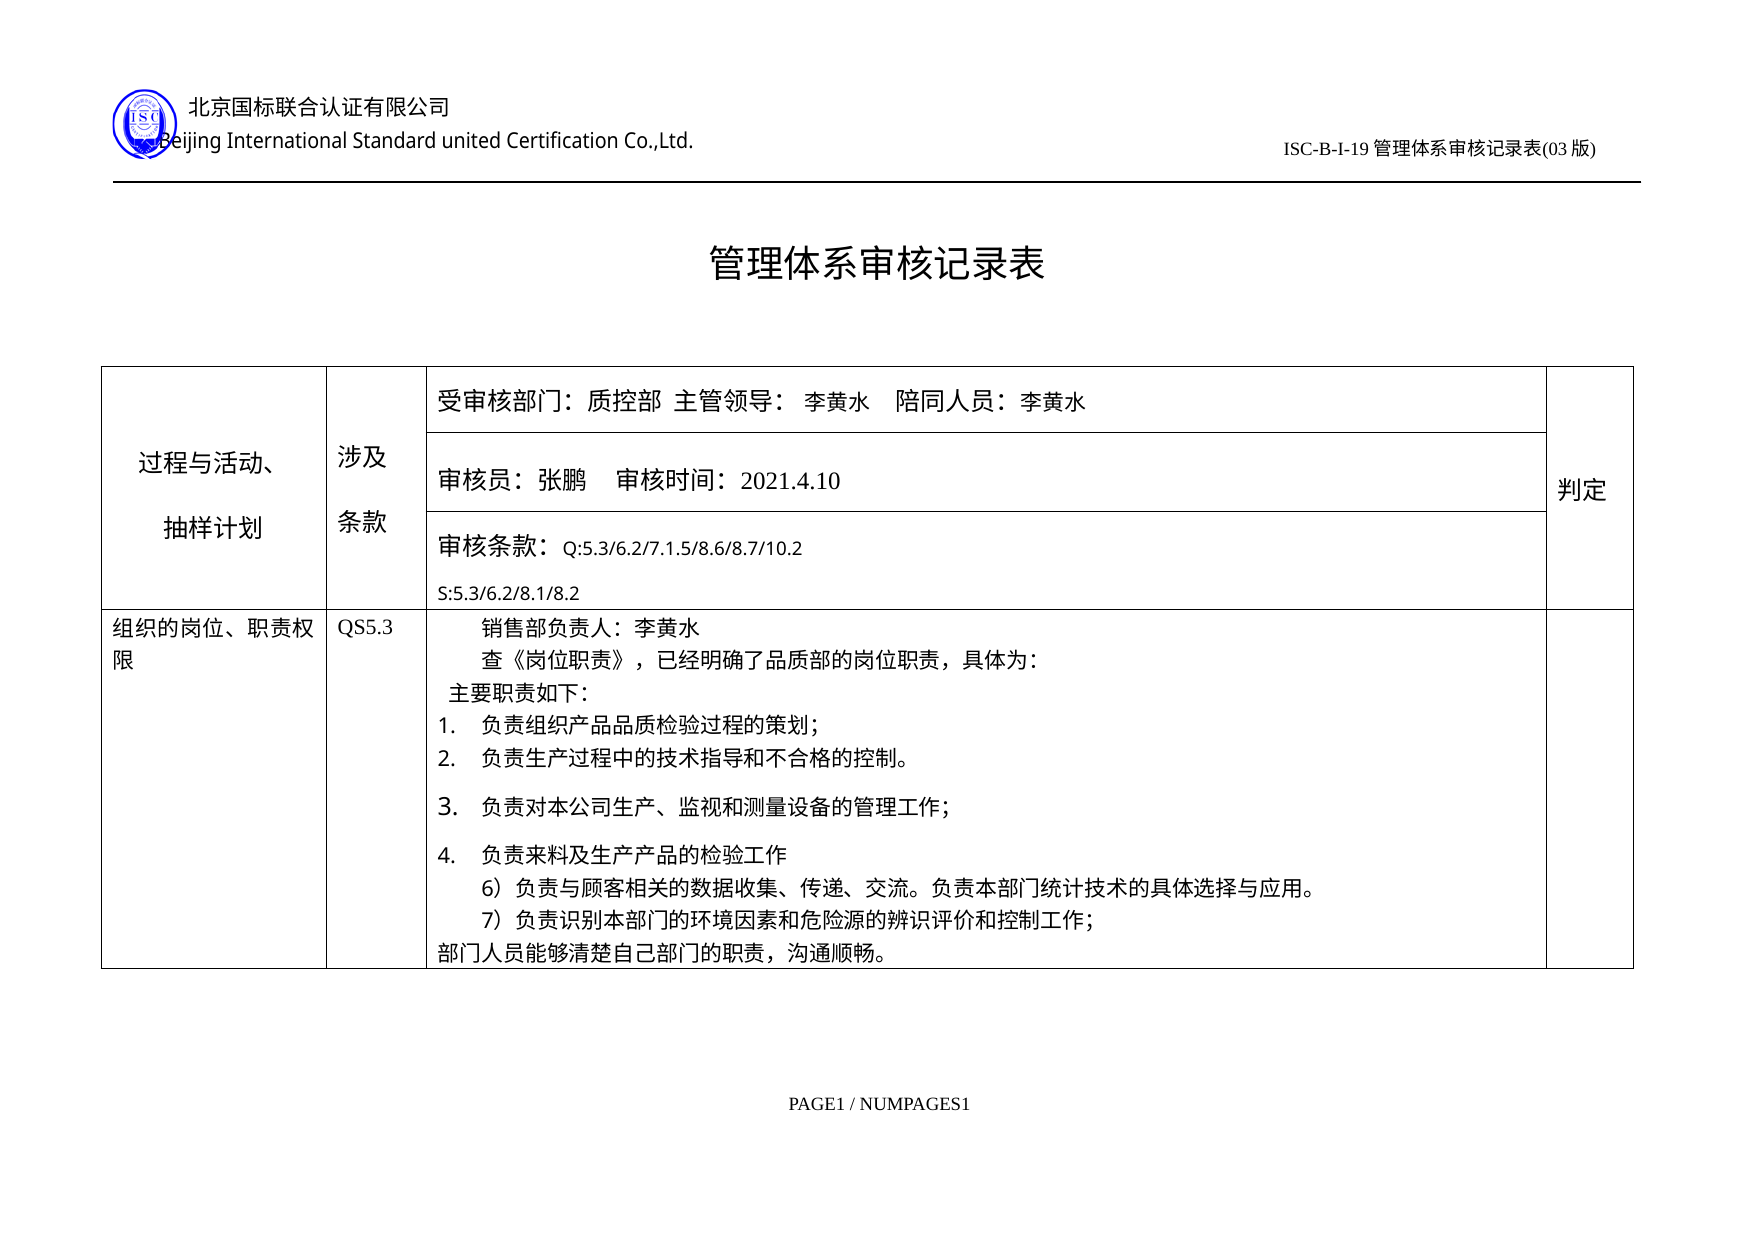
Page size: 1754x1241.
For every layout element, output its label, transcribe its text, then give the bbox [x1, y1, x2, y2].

table_cell QS5.3 [327, 610, 426, 968]
table_cell 组织的岗位、职责权限 [102, 610, 326, 968]
text 管理体系审核记录表 [112, 228, 1641, 293]
table_header 涉及 条款 [327, 367, 426, 609]
table_cell 审核条款：Q:5.3/6.2/7.1.5/8.6/8.7/10.2 S:5.3/6.2/8.1/8.2 [427, 512, 1546, 609]
table_header 过程与活动、 抽样计划 [102, 367, 326, 609]
table_header 受审核部门：质控部 主管领导： 李黄水 陪同人员：李黄水 [427, 367, 1546, 432]
table_cell 销售部负责人：李黄水 查《岗位职责》，已经明确了品质部的岗位职责，具体为： 主要职责如下： 负责组织产品品质检验过程的策划； 负责生产过程中的技术指导和不合格的控制。 负责对本公司生产、监视和测量设备的管理工作； 负责来料及生产产品的检验工作 6）负责与顾客相关的数据收集、传递、交流。负责本部门统计技术的具体选择与应用。 7）负责识别本部门的环境因素和危险源的辨识评价和控制工作； 部门人员能够清楚自己部门的职责，沟通顺畅。 [427, 610, 1546, 968]
table_cell [1547, 610, 1633, 968]
table_cell 审核员：张鹏 审核时间：2021.4.10 [427, 433, 1546, 511]
picture [112, 89, 180, 158]
table_header 判定 [1547, 367, 1633, 609]
